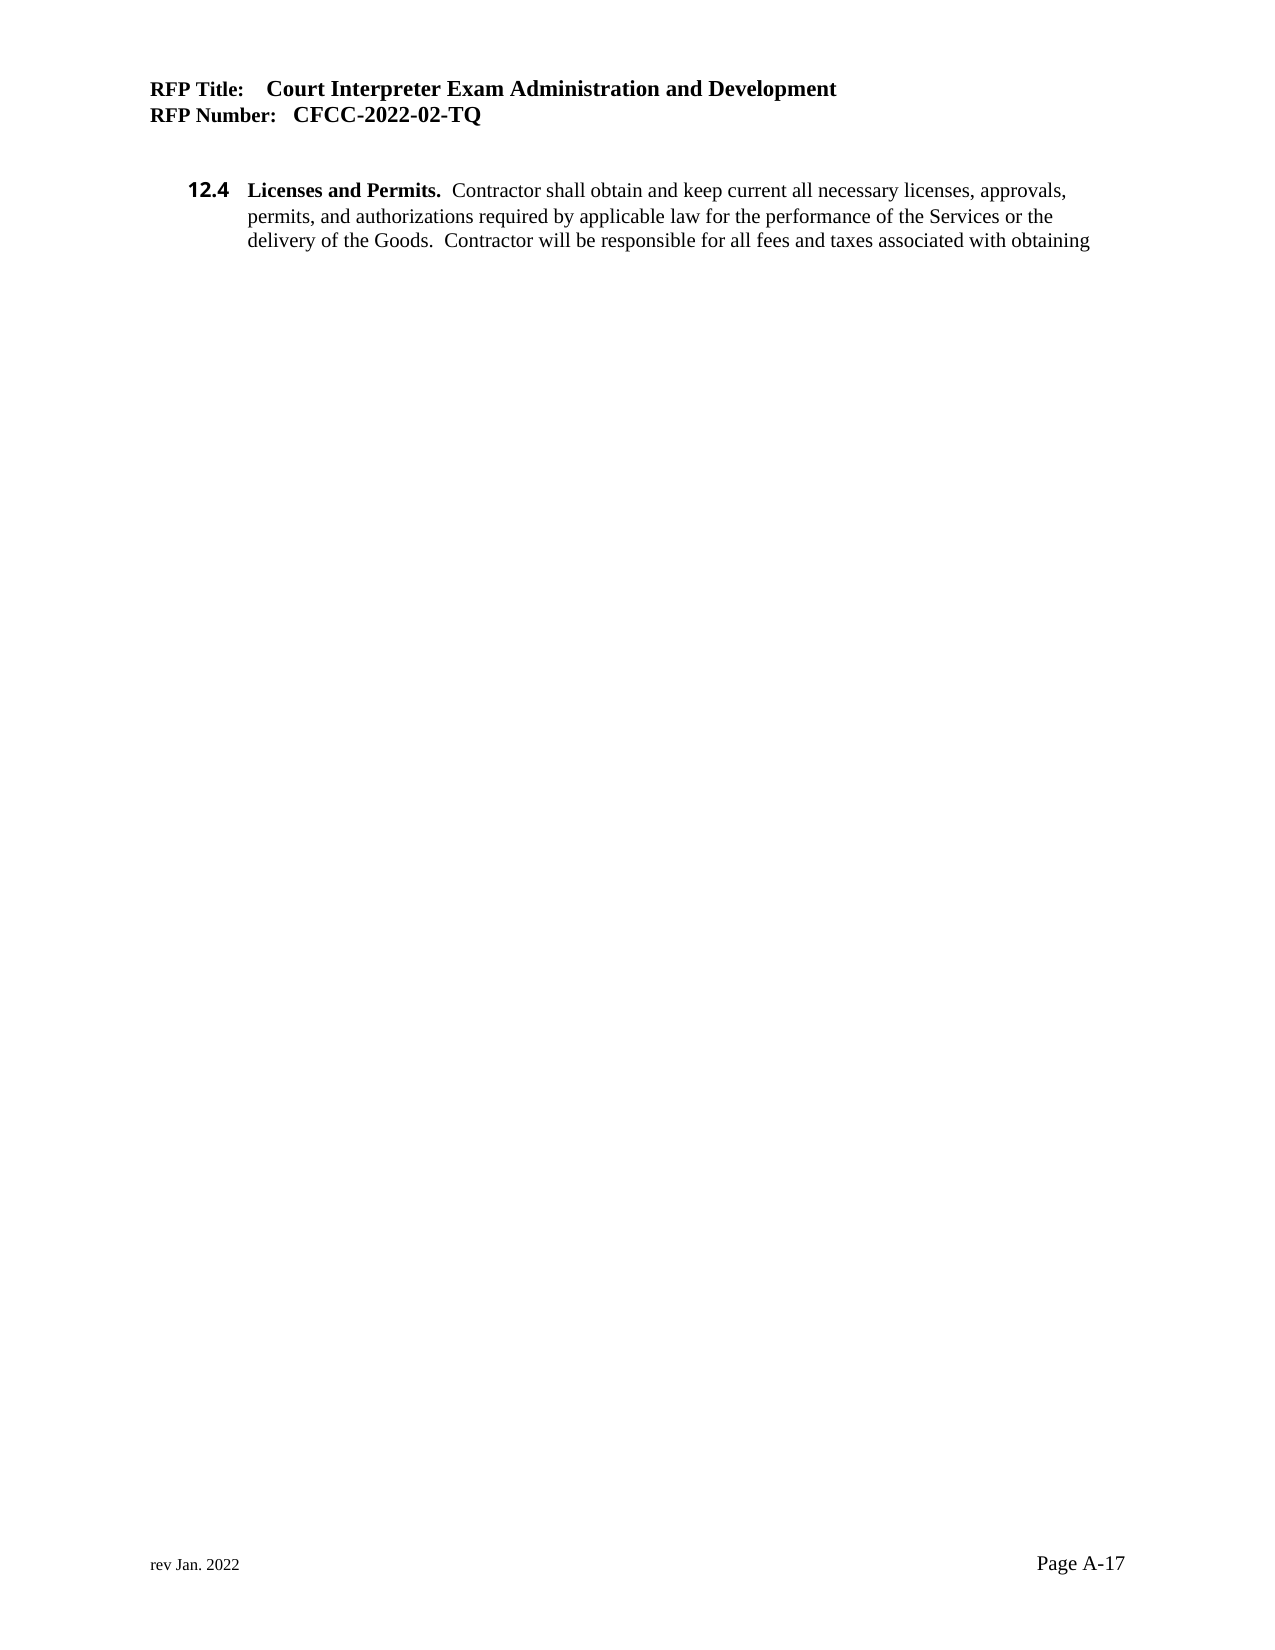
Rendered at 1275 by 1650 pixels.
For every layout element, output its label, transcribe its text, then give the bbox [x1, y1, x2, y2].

list Licenses and Permits. Contractor shall obtain and keep current all necessary licenses, approvals, permits, and authorizations required by applicable law for the performance of the Services or the delivery of the Goods. Contractor will be responsible for all fees and taxes associated with obtaining [187, 176, 1125, 252]
